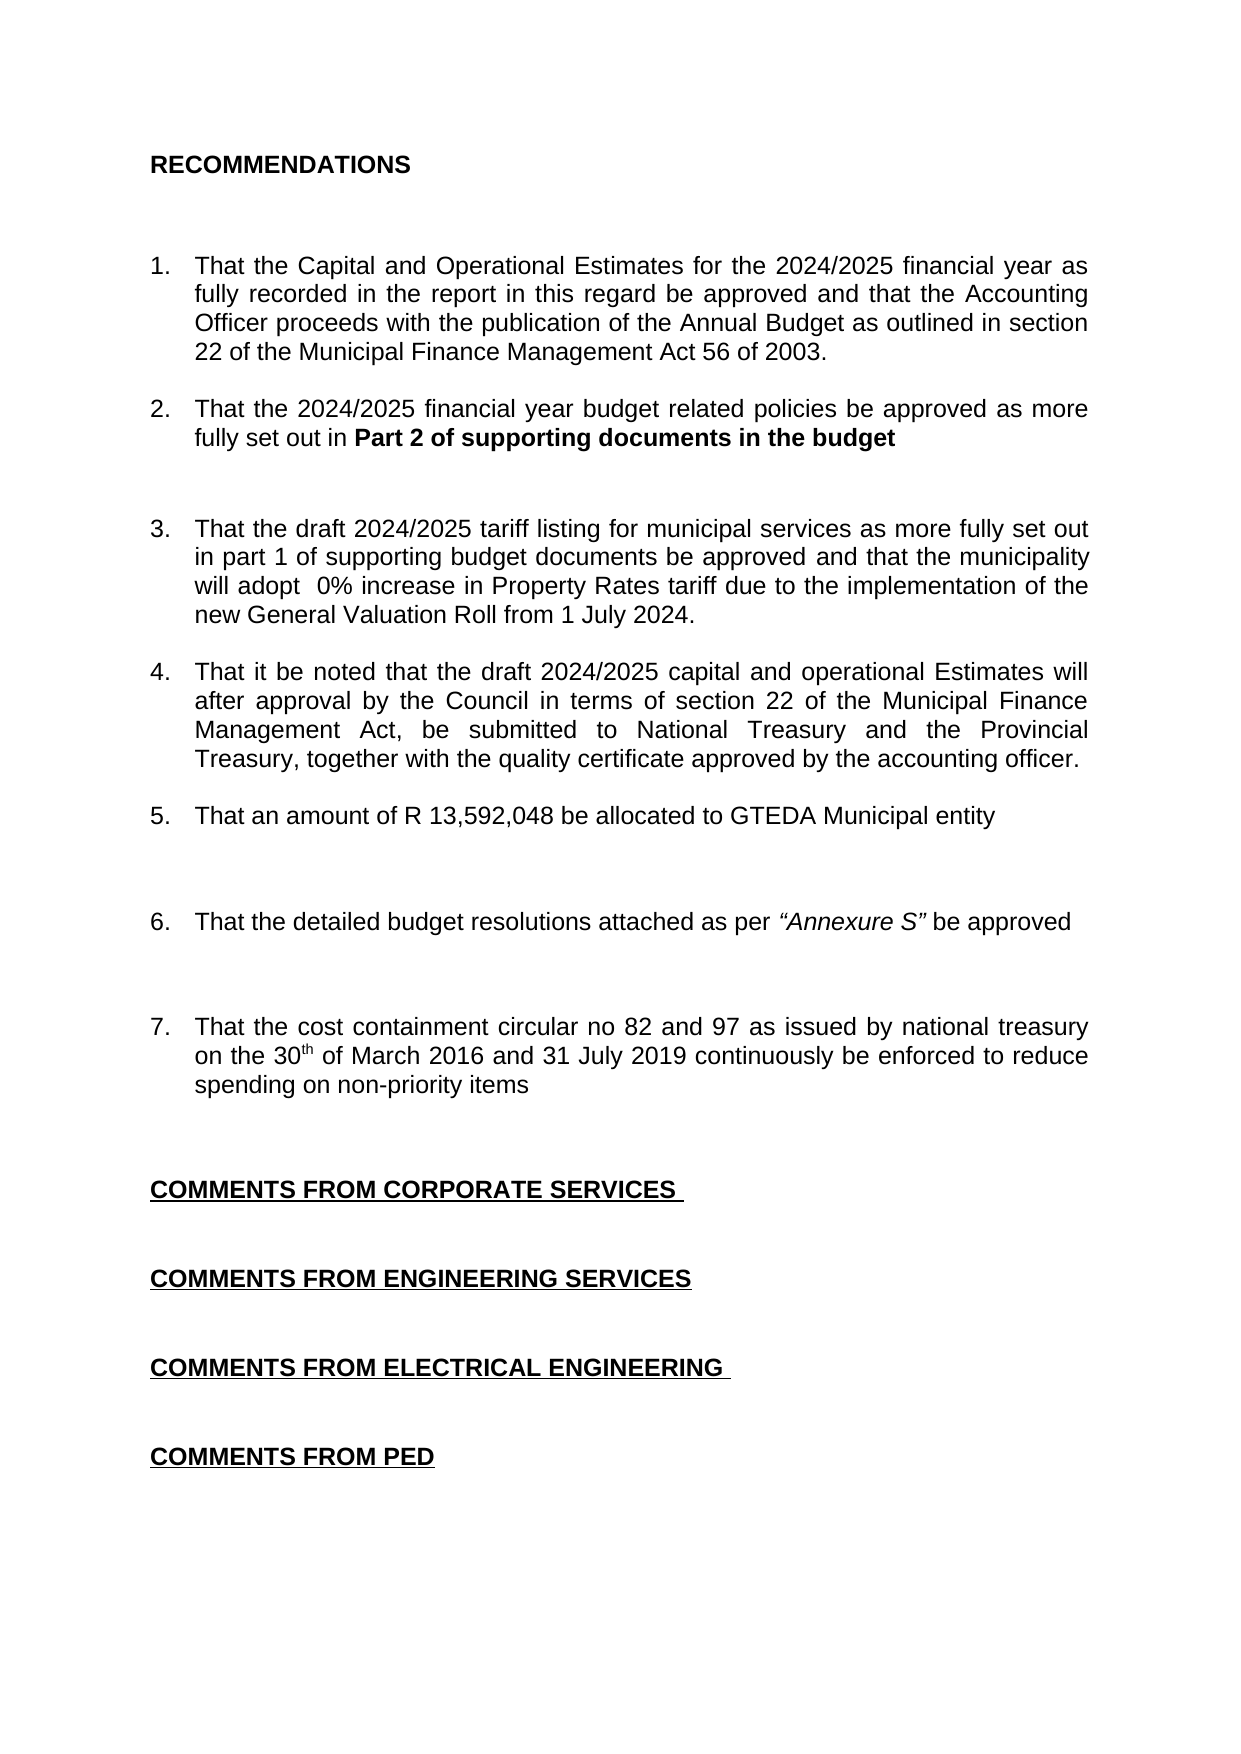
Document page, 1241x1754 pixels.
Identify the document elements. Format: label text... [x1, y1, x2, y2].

text COMMENTS FROM ELECTRICAL ENGINEERING [150, 1353, 1090, 1382]
text RECOMMENDATIONS [150, 150, 1090, 179]
list That it be noted that the draft 2024/2025 capital and operational Estimates will after approval by the Council in terms of section 22 of the Municipal Finance Management Act, be submitted to National Treasury and the Provincial Treasury, together with the quality certificate approved by the accounting officer. [150, 657, 1090, 772]
list That the 2024/2025 financial year budget related policies be approved as more fully set out in Part 2 of supporting documents in the budget [150, 394, 1090, 452]
text COMMENTS FROM PED [150, 1442, 1090, 1471]
list That an amount of R 13,592,048 be allocated to GTEDA Municipal entity [150, 801, 1090, 830]
text COMMENTS FROM ENGINEERING SERVICES [150, 1264, 1090, 1293]
list That the detailed budget resolutions attached as per “Annexure S” be approved [150, 907, 1090, 936]
list That the draft 2024/2025 tariff listing for municipal services as more fully set out in part 1 of supporting budget documents be approved and that the municipality will adopt 0% increase in Property Rates tariff due to the implementation of the new General Valuation Roll from 1 July 2024. [150, 514, 1090, 629]
text COMMENTS FROM CORPORATE SERVICES [150, 1176, 1090, 1204]
list That the Capital and Operational Estimates for the 2024/2025 financial year as fully recorded in the report in this regard be approved and that the Accounting Officer proceeds with the publication of the Annual Budget as outlined in section 22 of the Municipal Finance Management Act 56 of 2003. [150, 251, 1090, 366]
list That the cost containment circular no 82 and 97 as issued by national treasury on the 30th of March 2016 and 31 July 2019 continuously be enforced to reduce spending on non-priority items [150, 1012, 1090, 1099]
